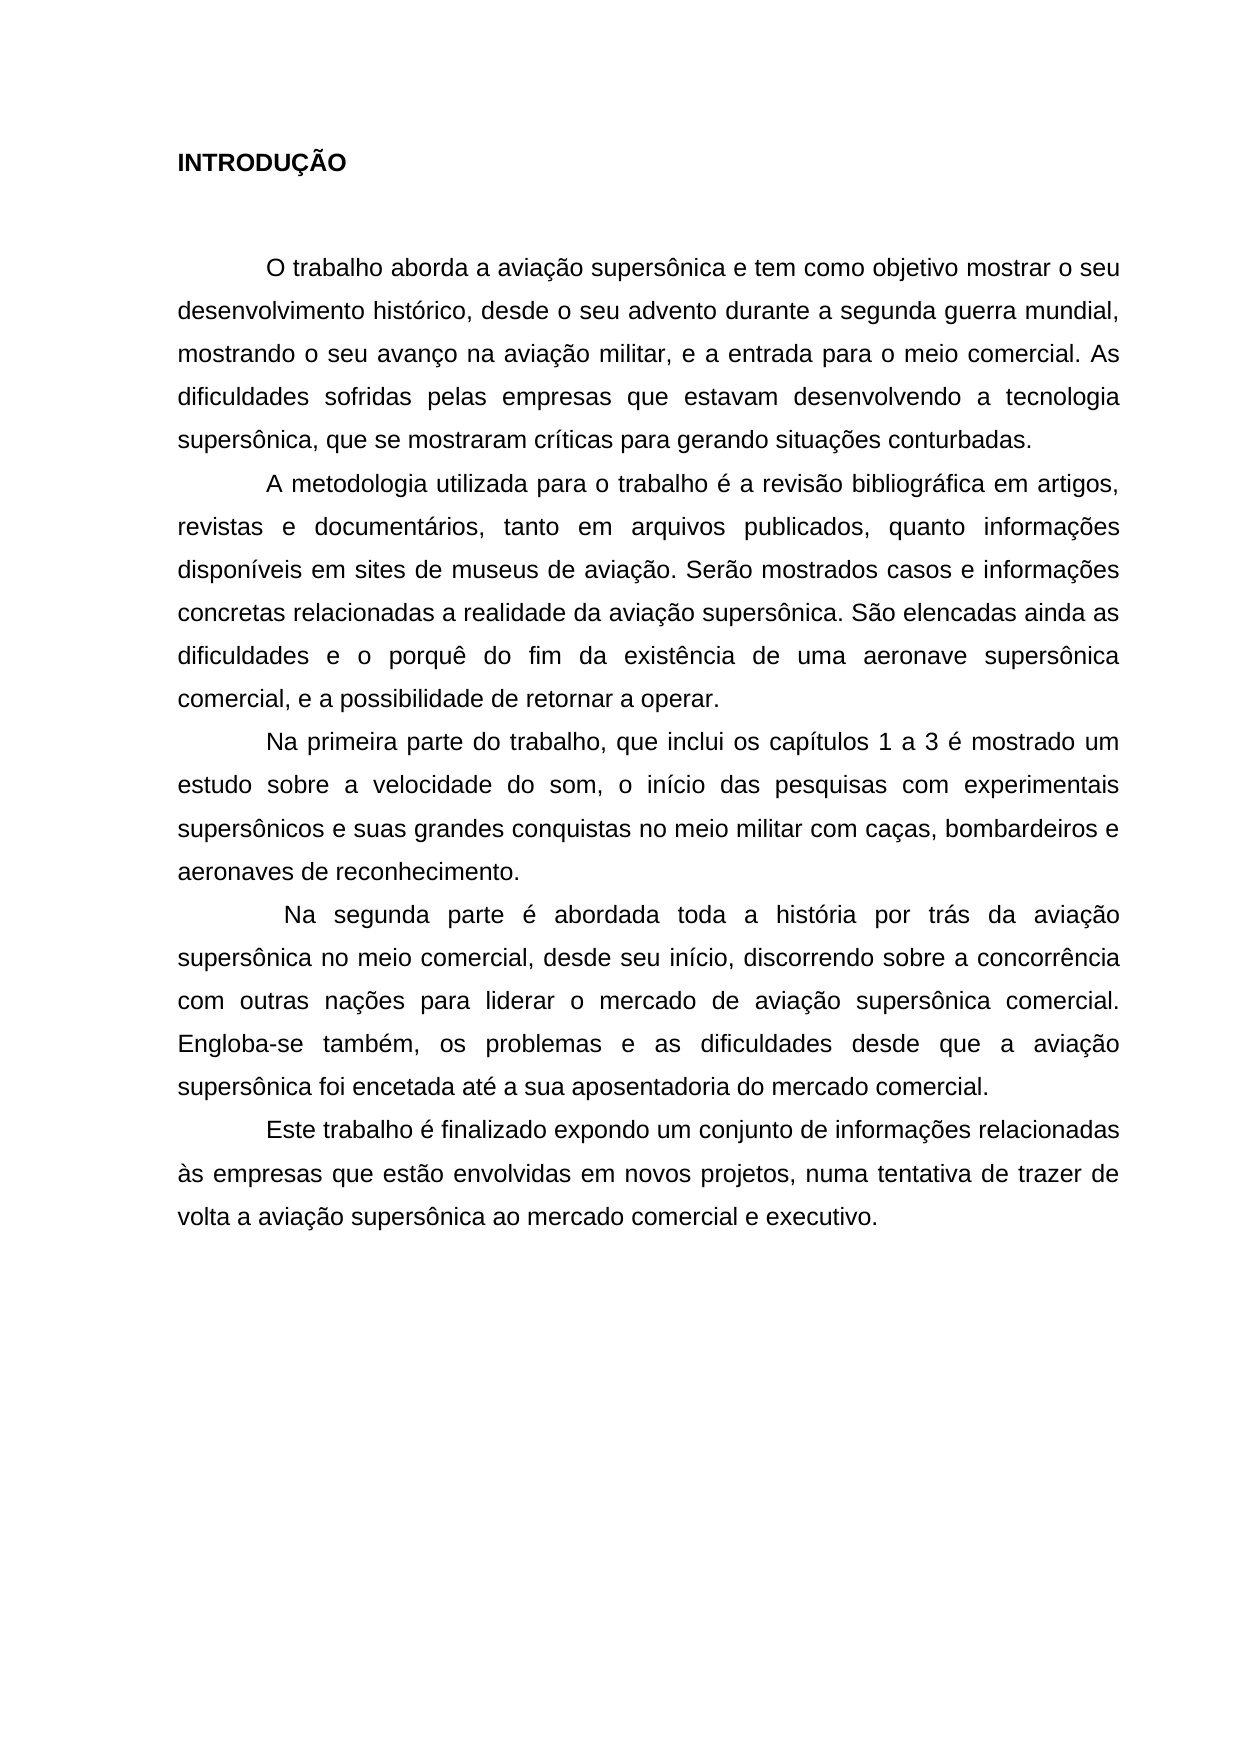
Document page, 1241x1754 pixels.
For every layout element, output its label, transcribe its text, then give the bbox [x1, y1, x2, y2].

text Na segunda parte é abordada toda a história por trás da aviação supersônica no meio comercial, desde seu início, discorrendo sobre a concorrência com outras nações para liderar o mercado de aviação supersônica comercial. Engloba-se também, os problemas e as dificuldades desde que a aviação supersônica foi encetada até a sua aposentadoria do mercado comercial. [177, 900, 1121, 1101]
text INTRODUÇÃO [177, 148, 1121, 176]
text A metodologia utilizada para o trabalho é a revisão bibliográfica em artigos, revistas e documentários, tanto em arquivos publicados, quanto informações disponíveis em sites de museus de aviação. Serão mostrados casos e informações concretas relacionadas a realidade da aviação supersônica. São elencadas ainda as dificuldades e o porquê do fim da existência de uma aeronave supersônica comercial, e a possibilidade de retornar a operar. [177, 468, 1121, 713]
text O trabalho aborda a aviação supersônica e tem como objetivo mostrar o seu desenvolvimento histórico, desde o seu advento durante a segunda guerra mundial, mostrando o seu avanço na aviação militar, e a entrada para o meio comercial. As dificuldades sofridas pelas empresas que estavam desenvolvendo a tecnologia supersônica, que se mostraram críticas para gerando situações conturbadas. [177, 253, 1121, 454]
text Na primeira parte do trabalho, que inclui os capítulos 1 a 3 é mostrado um estudo sobre a velocidade do som, o início das pesquisas com experimentais supersônicos e suas grandes conquistas no meio militar com caças, bombardeiros e aeronaves de reconhecimento. [177, 727, 1121, 885]
text Este trabalho é finalizado expondo um conjunto de informações relacionadas às empresas que estão envolvidas em novos projetos, numa tentativa de trazer de volta a aviação supersônica ao mercado comercial e executivo. [177, 1115, 1121, 1230]
